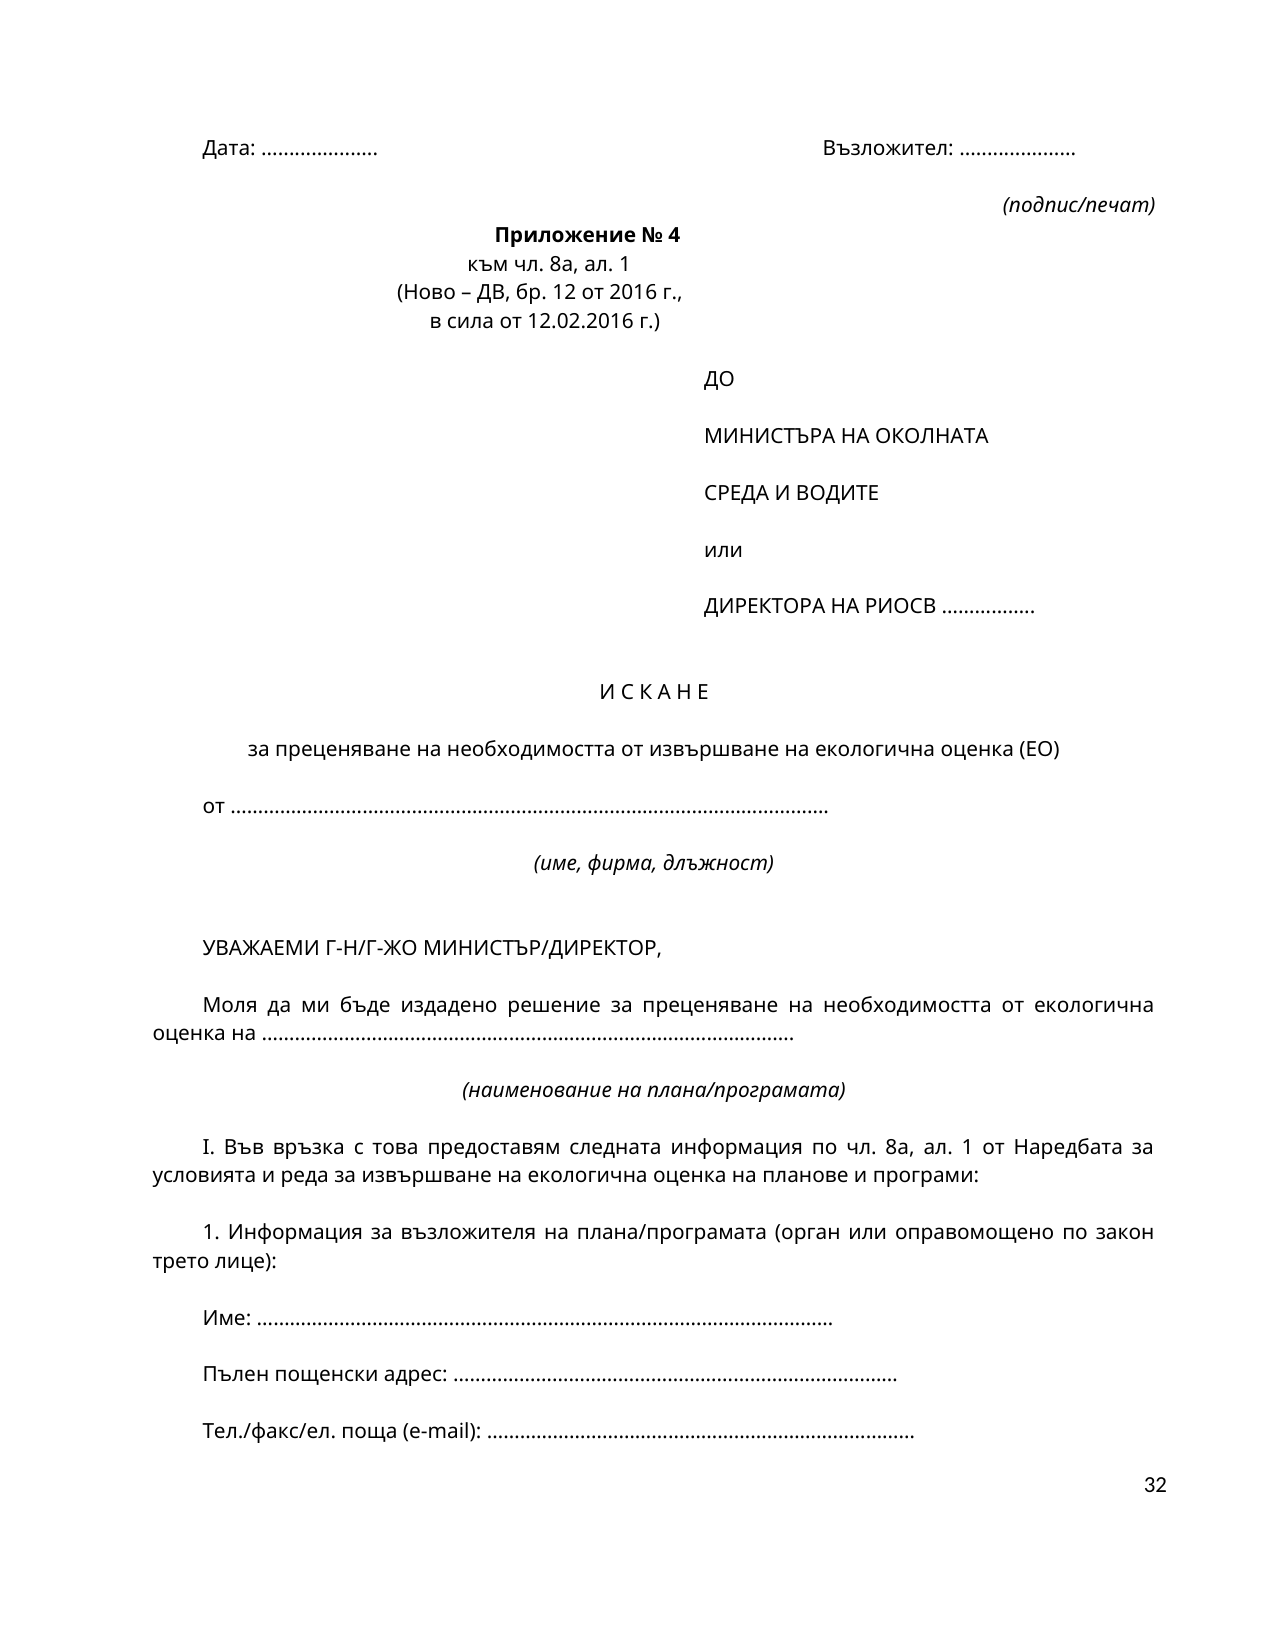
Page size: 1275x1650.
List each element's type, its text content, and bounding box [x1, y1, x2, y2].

table_header [151, 334, 1166, 1446]
text (Ново – ДВ, бр. 12 от 2016 г., [148, 277, 1167, 306]
text в сила от 12.02.2016 г.) [148, 306, 1167, 334]
text към чл. 8а, ал. 1 [148, 249, 1167, 277]
text Приложение № 4 [148, 220, 1167, 249]
table_header [151, 104, 1166, 220]
